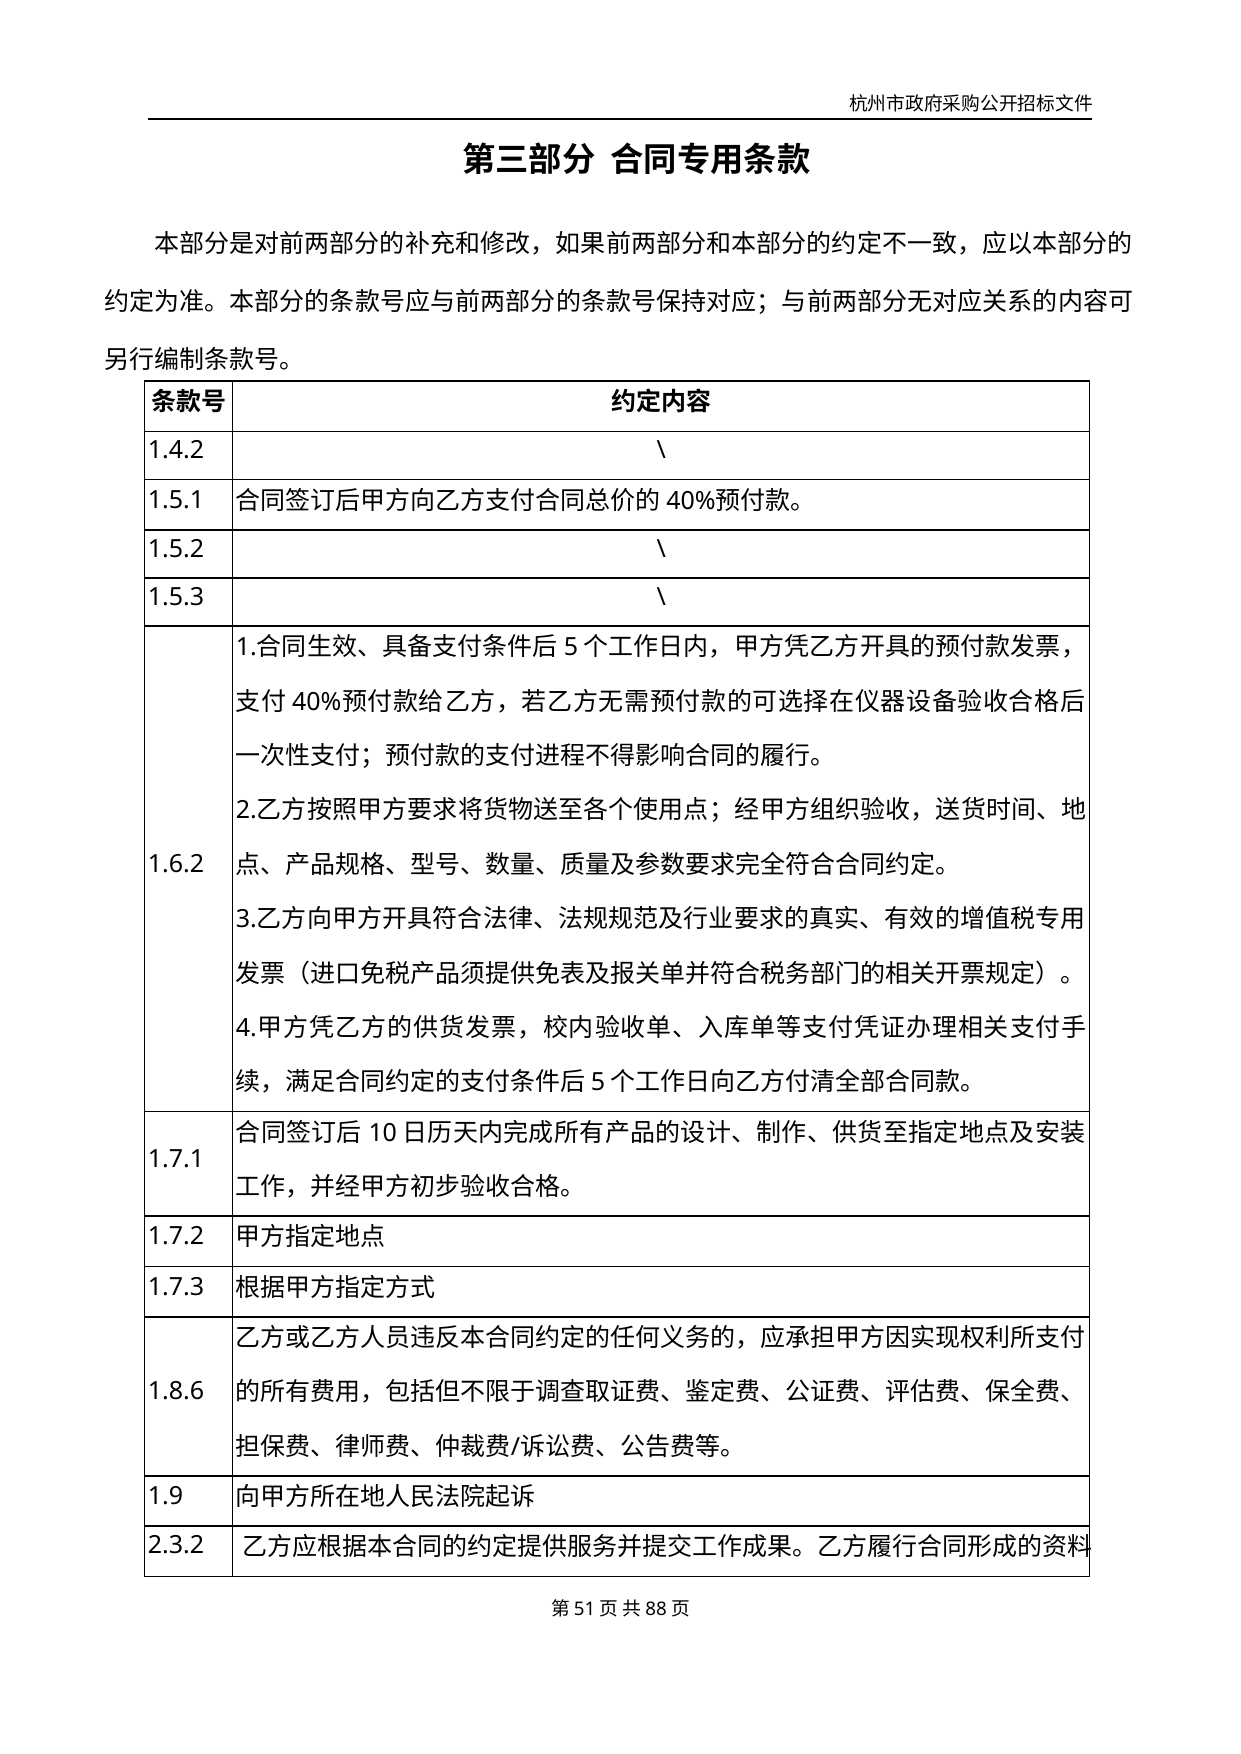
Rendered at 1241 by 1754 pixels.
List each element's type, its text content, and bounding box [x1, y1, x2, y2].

table_cell 甲方指定地点 [233, 1217, 1089, 1266]
table_header 条款号 [145, 382, 232, 431]
table_cell 1.5.3 [145, 579, 232, 625]
table_cell 1.5.1 [145, 480, 232, 529]
table_cell 2.3.2 [145, 1527, 232, 1576]
table_header 约定内容 [233, 382, 1089, 431]
table_cell 合同签订后甲方向乙方支付合同总价的 40%预付款。 [233, 480, 1089, 529]
table_cell 1.5.2 [145, 531, 232, 577]
text 本部分是对前两部分的补充和修改，如果前两部分和本部分的约定不一致，应以本部分的约定为准。本部分的条款号应与前两部分的条款号保持对应；与前两部分无对应关系的内容可另行编制条款号。 [104, 205, 1136, 380]
table_cell \ [233, 432, 1089, 479]
table_cell 1.9 [145, 1477, 232, 1525]
table_cell 1.6.2 [145, 627, 232, 1111]
table_cell 1.7.1 [145, 1112, 232, 1215]
table_cell 根据甲方指定方式 [233, 1267, 1089, 1316]
table_cell 1.8.6 [145, 1318, 232, 1475]
table_cell 1.7.3 [145, 1267, 232, 1316]
table_cell 合同签订后 10日历天内完成所有产品的设计、制作、供货至指定地点及安装工作，并经甲方初步验收合格。 [233, 1112, 1089, 1215]
table_cell 向甲方所在地人民法院起诉 [233, 1477, 1089, 1525]
table_cell 1.4.2 [145, 432, 232, 479]
table_cell \ [233, 579, 1089, 625]
table_cell 乙方或乙方人员违反本合同约定的任何义务的，应承担甲方因实现权利所支付的所有费用，包括但不限于调查取证费、鉴定费、公证费、评估费、保全费、担保费、律师费、仲裁费/诉讼费、公告费等。 [233, 1318, 1089, 1475]
table_cell \ [233, 531, 1089, 577]
table_cell 1.7.2 [145, 1217, 232, 1266]
text 第三部分 合同专用条款 [191, 133, 1092, 181]
table_cell 1.合同生效、具备支付条件后5个工作日内，甲方凭乙方开具的预付款发票，支付40%预付款给乙方，若乙方无需预付款的可选择在仪器设备验收合格后一次性支付；预付款的支付进程不得影响合同的履行。 2.乙方按照甲方要求将货物送至各个使用点；经甲方组织验收，送货时间、地点、产品规格、型号、数量、质量及参数要求完全符合合同约定。 3.乙方向甲方开具符合法律、法规规范及行业要求的真实、有效的增值税专用发票（进口免税产品须提供免表及报关单并符合税务部门的相关开票规定）。 4.甲方凭乙方的供货发票，校内验收单、入库单等支付凭证办理相关支付手续，满足合同约定的支付条件后5个工作日向乙方付清全部合同款。 [233, 627, 1089, 1111]
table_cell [233, 1527, 1089, 1576]
